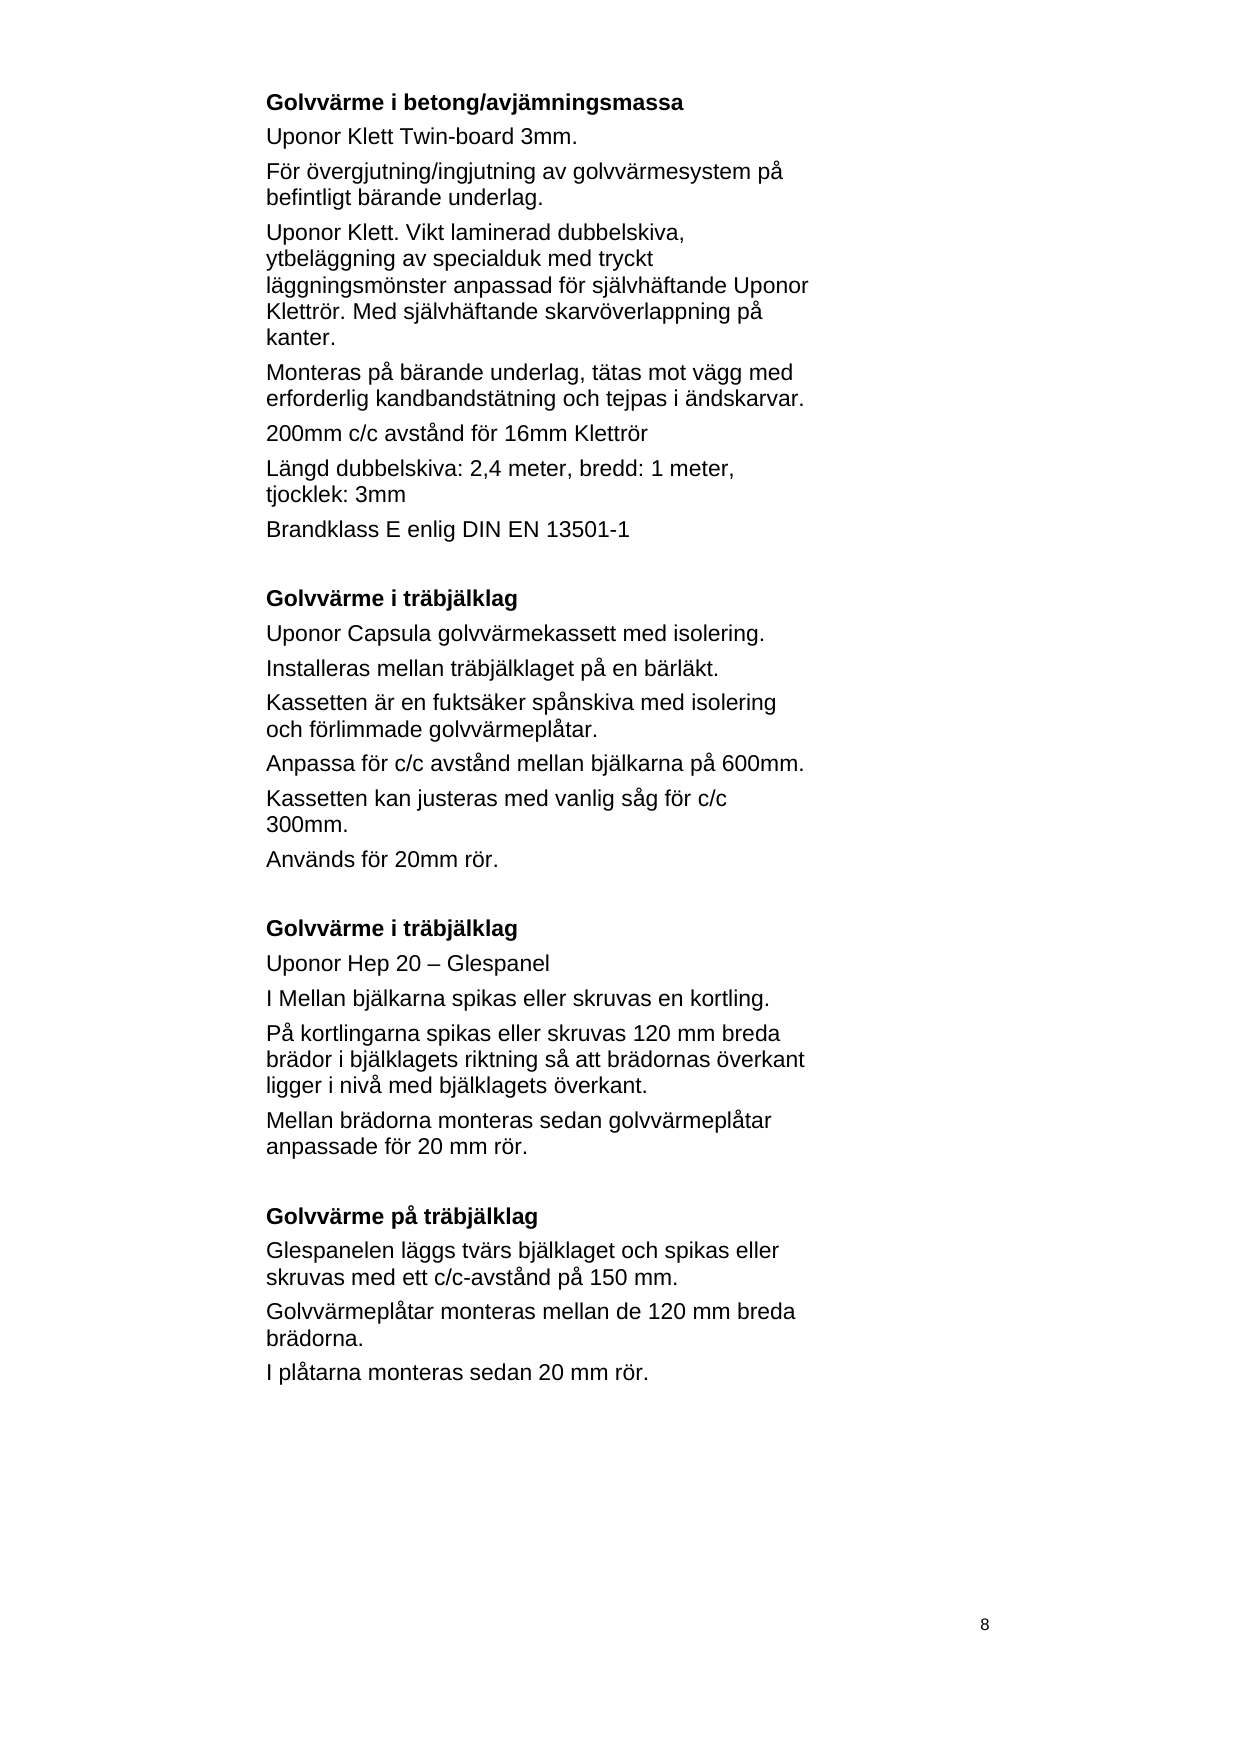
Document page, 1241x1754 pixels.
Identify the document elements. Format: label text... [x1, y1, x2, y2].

text Uponor Klett Twin-board 3mm. [266, 123, 812, 149]
text Brandklass E enlig DIN EN 13501-1 [266, 516, 812, 542]
text 200mm c/c avstånd för 16mm Klettrör [266, 420, 812, 446]
text I plåtarna monteras sedan 20 mm rör. [266, 1359, 812, 1386]
text Golvvärme i träbjälklag [266, 585, 812, 612]
text Uponor Capsula golvvärmekassett med isolering. [266, 620, 812, 646]
text På kortlingarna spikas eller skruvas 120 mm breda brädor i bjälklagets riktning så att brädornas överkant ligger i nivå med bjälklagets överkant. [266, 1019, 812, 1098]
text Golvvärme i betong/avjämningsmassa [266, 88, 812, 115]
text Används för 20mm rör. [266, 846, 812, 872]
text Anpassa för c/c avstånd mellan bjälkarna på 600mm. [266, 750, 812, 777]
text Golvvärme i träbjälklag [266, 915, 812, 942]
text Monteras på bärande underlag, tätas mot vägg med erforderlig kandbandstätning och tejpas i ändskarvar. [266, 359, 812, 412]
text I Mellan bjälkarna spikas eller skruvas en kortling. [266, 985, 812, 1011]
text Kassetten är en fuktsäker spånskiva med isolering och förlimmade golvvärmeplåtar. [266, 689, 812, 742]
text Glespanelen läggs tvärs bjälklaget och spikas eller skruvas med ett c/c-avstånd på 150 mm. [266, 1237, 812, 1290]
text Uponor Hep 20 – Glespanel [266, 950, 812, 976]
text Installeras mellan träbjälklaget på en bärläkt. [266, 654, 812, 681]
text Golvvärme på träbjälklag [266, 1203, 812, 1229]
text Golvvärmeplåtar monteras mellan de 120 mm breda brädorna. [266, 1298, 812, 1351]
text Uponor Klett. Vikt laminerad dubbelskiva, ytbeläggning av specialduk med tryckt läggningsmönster anpassad för självhäftande Uponor Klettrör. Med självhäftande skarvöverlappning på kanter. [266, 219, 812, 351]
text Mellan brädorna monteras sedan golvvärmeplåtar anpassade för 20 mm rör. [266, 1107, 812, 1159]
text Längd dubbelskiva: 2,4 meter, bredd: 1 meter, tjocklek: 3mm [266, 455, 812, 507]
text För övergjutning/ingjutning av golvvärmesystem på befintligt bärande underlag. [266, 158, 812, 211]
text Kassetten kan justeras med vanlig såg för c/c 300mm. [266, 785, 812, 838]
